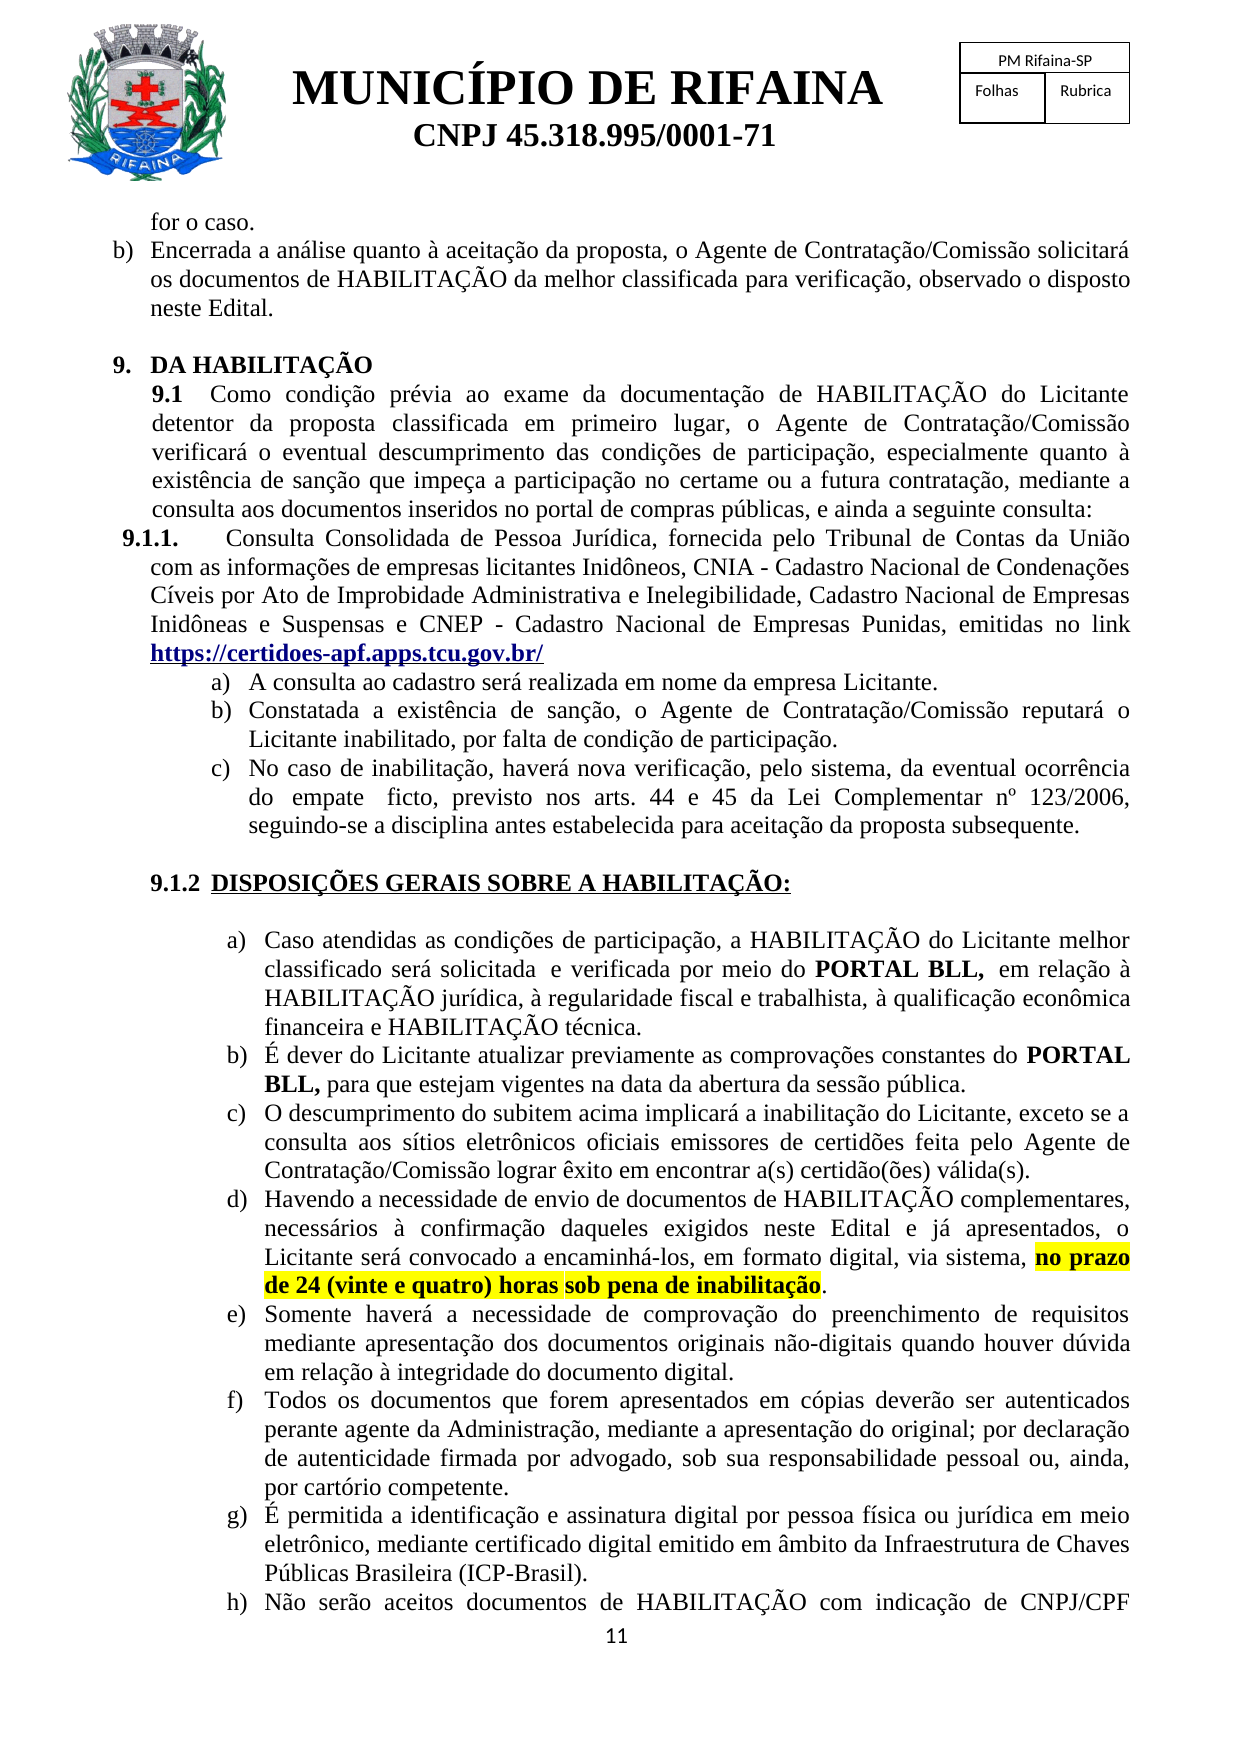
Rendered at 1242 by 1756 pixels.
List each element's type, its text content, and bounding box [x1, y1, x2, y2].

list Consulta Consolidada de Pessoa Jurídica, fornecida pelo Tribunal de Contas da União com as informações de empresas licitantes Inidôneos, CNIA - Cadastro Nacional de Condenações Cíveis por Ato de Improbidade Administrativa e Inelegibilidade, Cadastro Nacional de Empresas Inidôneas e Suspensas e CNEP - Cadastro Nacional de Empresas Punidas, emitidas no link https://certidoes-apf.apps.tcu.gov.br/ [122, 523, 1131, 667]
list Não serão aceitos documentos de HABILITAÇÃO com indicação de CNPJ/CPF diferentes, salvo aqueles legalmente permitidos. [227, 1587, 1131, 1616]
list Todos os documentos que forem apresentados em cópias deverão ser autenticados perante agente da Administração, mediante a apresentação do original; por declaração de autenticidade firmada por advogado, sob sua responsabilidade pessoal ou, ainda, por cartório competente. [227, 1386, 1131, 1501]
list A consulta ao cadastro será realizada em nome da empresa Licitante. [211, 667, 1131, 696]
list É permitida a identificação e assinatura digital por pessoa física ou jurídica em meio eletrônico, mediante certificado digital emitido em âmbito da Infraestrutura de Chaves Públicas Brasileira (ICP-Brasil). [227, 1501, 1131, 1587]
list Encerrada a análise quanto à aceitação da proposta, o Agente de Contratação/Comissão solicitará os documentos de HABILITAÇÃO da melhor classificada para verificação, observado o disposto neste Edital. [113, 236, 1131, 322]
list Constatada a existência de sanção, o Agente de Contratação/Comissão reputará o Licitante inabilitado, por falta de condição de participação. [211, 696, 1131, 753]
list No caso de inabilitação, haverá nova verificação, pelo sistema, da eventual ocorrência do empate ficto, previsto nos arts. 44 e 45 da Lei Complementar nº 123/2006, seguindo-se a disciplina antes estabelecida para aceitação da proposta subsequente. [211, 753, 1131, 839]
list Havendo a necessidade de envio de documentos de HABILITAÇÃO complementares, necessários à confirmação daqueles exigidos neste Edital e já apresentados, o Licitante será convocado a encaminhá-los, em formato digital, via sistema, no prazo de 24 (vinte e quatro) horas sob pena de inabilitação. [227, 1184, 1131, 1299]
list Como condição prévia ao exame da documentação de HABILITAÇÃO do Licitante detentor da proposta classificada em primeiro lugar, o Agente de Contratação/Comissão verificará o eventual descumprimento das condições de participação, especialmente quanto à existência de sanção que impeça a participação no certame ou a futura contratação, mediante a consulta aos documentos inseridos no portal de compras públicas, e ainda a seguinte consulta: [152, 379, 1131, 523]
list O descumprimento do subitem acima implicará a inabilitação do Licitante, exceto se a consulta aos sítios eletrônicos oficiais emissores de certidões feita pelo Agente de Contratação/Comissão lograr êxito em encontrar a(s) certidão(ões) válida(s). [227, 1098, 1131, 1184]
list Somente haverá a necessidade de comprovação do preenchimento de requisitos mediante apresentação dos documentos originais não-digitais quando houver dúvida em relação à integridade do documento digital. [227, 1299, 1131, 1386]
list Caso atendidas as condições de participação, a HABILITAÇÃO do Licitante melhor classificado será solicitada e verificada por meio do PORTAL BLL, em relação à HABILITAÇÃO jurídica, à regularidade fiscal e trabalhista, à qualificação econômica financeira e HABILITAÇÃO técnica. [227, 926, 1131, 1041]
list É dever do Licitante atualizar previamente as comprovações constantes do PORTAL BLL, para que estejam vigentes na data da abertura da sessão pública. [227, 1041, 1131, 1098]
picture [66, 21, 226, 181]
list DA HABILITAÇÃO [113, 351, 1131, 379]
list DISPOSIÇÕES GERAIS SOBRE A HABILITAÇÃO: [150, 868, 1131, 897]
